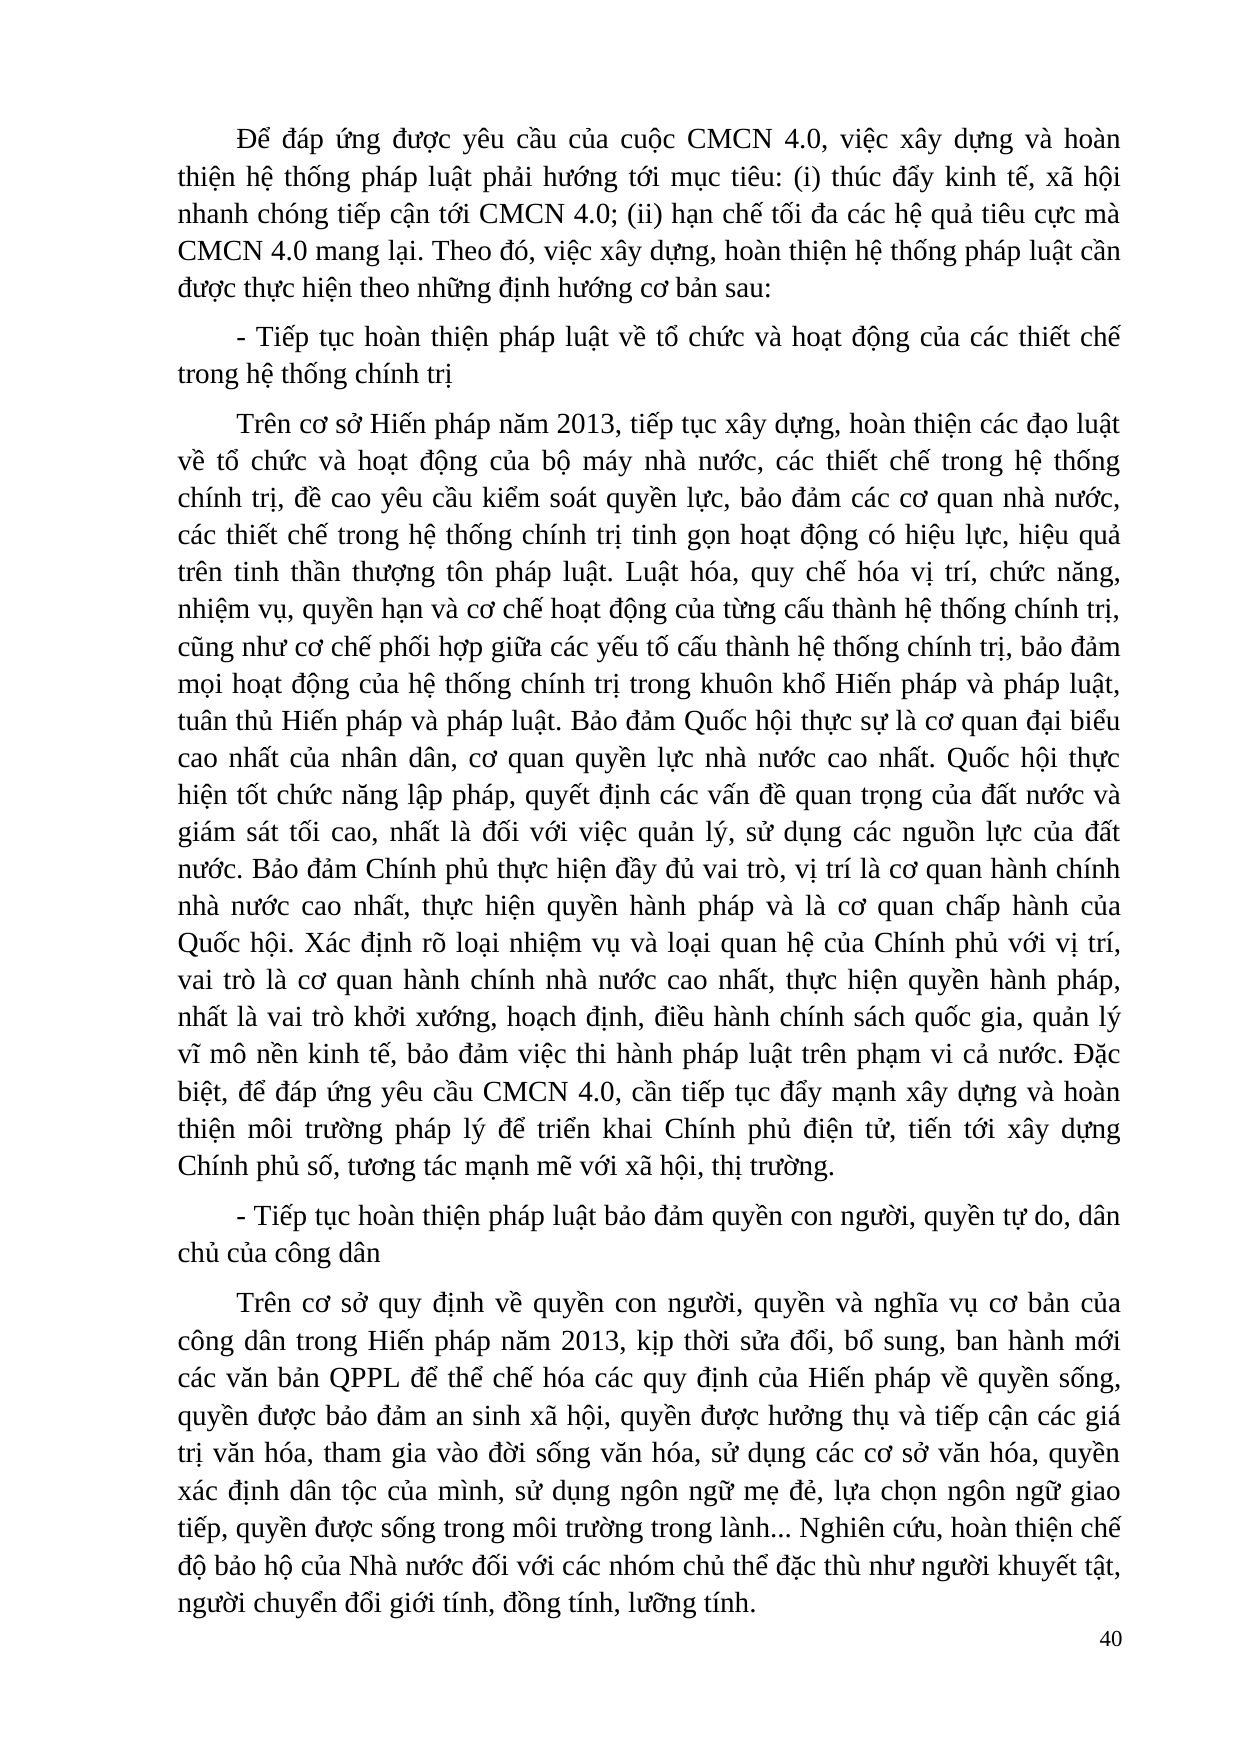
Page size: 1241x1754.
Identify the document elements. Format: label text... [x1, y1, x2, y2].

text Trên cơ sở Hiến pháp năm 2013, tiếp tục xây dựng, hoàn thiện các đạo luật về tổ chức và hoạt động của bộ máy nhà nước, các thiết chế trong hệ thống chính trị, đề cao yêu cầu kiểm soát quyền lực, bảo đảm các cơ quan nhà nước, các thiết chế trong hệ thống chính trị tinh gọn hoạt động có hiệu lực, hiệu quả trên tinh thần thượng tôn pháp luật. Luật hóa, quy chế hóa vị trí, chức năng, nhiệm vụ, quyền hạn và cơ chế hoạt động của từng cấu thành hệ thống chính trị, cũng như cơ chế phối hợp giữa các yếu tố cấu thành hệ thống chính trị, bảo đảm mọi hoạt động của hệ thống chính trị trong khuôn khổ Hiến pháp và pháp luật, tuân thủ Hiến pháp và pháp luật. Bảo đảm Quốc hội thực sự là cơ quan đại biểu cao nhất của nhân dân, cơ quan quyền lực nhà nước cao nhất. Quốc hội thực hiện tốt chức năng lập pháp, quyết định các vấn đề quan trọng của đất nước và giám sát tối cao, nhất là đối với việc quản lý, sử dụng các nguồn lực của đất nước. Bảo đảm Chính phủ thực hiện đầy đủ vai trò, vị trí là cơ quan hành chính nhà nước cao nhất, thực hiện quyền hành pháp và là cơ quan chấp hành của Quốc hội. Xác định rõ loại nhiệm vụ và loại quan hệ của Chính phủ với vị trí, vai trò là cơ quan hành chính nhà nước cao nhất, thực hiện quyền hành pháp, nhất là vai trò khởi xướng, hoạch định, điều hành chính sách quốc gia, quản lý vĩ mô nền kinh tế, bảo đảm việc thi hành pháp luật trên phạm vi cả nước. Đặc biệt, để đáp ứng yêu cầu CMCN 4.0, cần tiếp tục đẩy mạnh xây dựng và hoàn thiện môi trường pháp lý để triển khai Chính phủ điện tử, tiến tới xây dựng Chính phủ số, tương tác mạnh mẽ với xã hội, thị trường. [177, 403, 1122, 1181]
text - Tiếp tục hoàn thiện pháp luật bảo đảm quyền con người, quyền tự do, dân chủ của công dân [177, 1194, 1122, 1269]
text Trên cơ sở quy định về quyền con người, quyền và nghĩa vụ cơ bản của công dân trong Hiến pháp năm 2013, kịp thời sửa đổi, bổ sung, ban hành mới các văn bản QPPL để thể chế hóa các quy định của Hiến pháp về quyền sống, quyền được bảo đảm an sinh xã hội, quyền được hưởng thụ và tiếp cận các giá trị văn hóa, tham gia vào đời sống văn hóa, sử dụng các cơ sở văn hóa, quyền xác định dân tộc của mình, sử dụng ngôn ngữ mẹ đẻ, lựa chọn ngôn ngữ giao tiếp, quyền được sống trong môi trường trong lành... Nghiên cứu, hoàn thiện chế độ bảo hộ của Nhà nước đối với các nhóm chủ thể đặc thù như người khuyết tật, người chuyển đổi giới tính, đồng tính, lưỡng tính. [177, 1281, 1122, 1619]
text Để đáp ứng được yêu cầu của cuộc CMCN 4.0, việc xây dựng và hoàn thiện hệ thống pháp luật phải hướng tới mục tiêu: (i) thúc đẩy kinh tế, xã hội nhanh chóng tiếp cận tới CMCN 4.0; (ii) hạn chế tối đa các hệ quả tiêu cực mà CMCN 4.0 mang lại. Theo đó, việc xây dựng, hoàn thiện hệ thống pháp luật cần được thực hiện theo những định hướng cơ bản sau: [177, 118, 1122, 159]
text - Tiếp tục hoàn thiện pháp luật về tổ chức và hoạt động của các thiết chế trong hệ thống chính trị [177, 316, 1122, 390]
text Để đáp ứng được yêu cầu của cuộc CMCN 4.0, việc xây dựng và hoàn thiện hệ thống pháp luật phải hướng tới mục tiêu: (i) thúc đẩy kinh tế, xã hội nhanh chóng tiếp cận tới CMCN 4.0; (ii) hạn chế tối đa các hệ quả tiêu cực mà CMCN 4.0 mang lại. Theo đó, việc xây dựng, hoàn thiện hệ thống pháp luật cần được thực hiện theo những định hướng cơ bản sau: [177, 266, 1122, 303]
